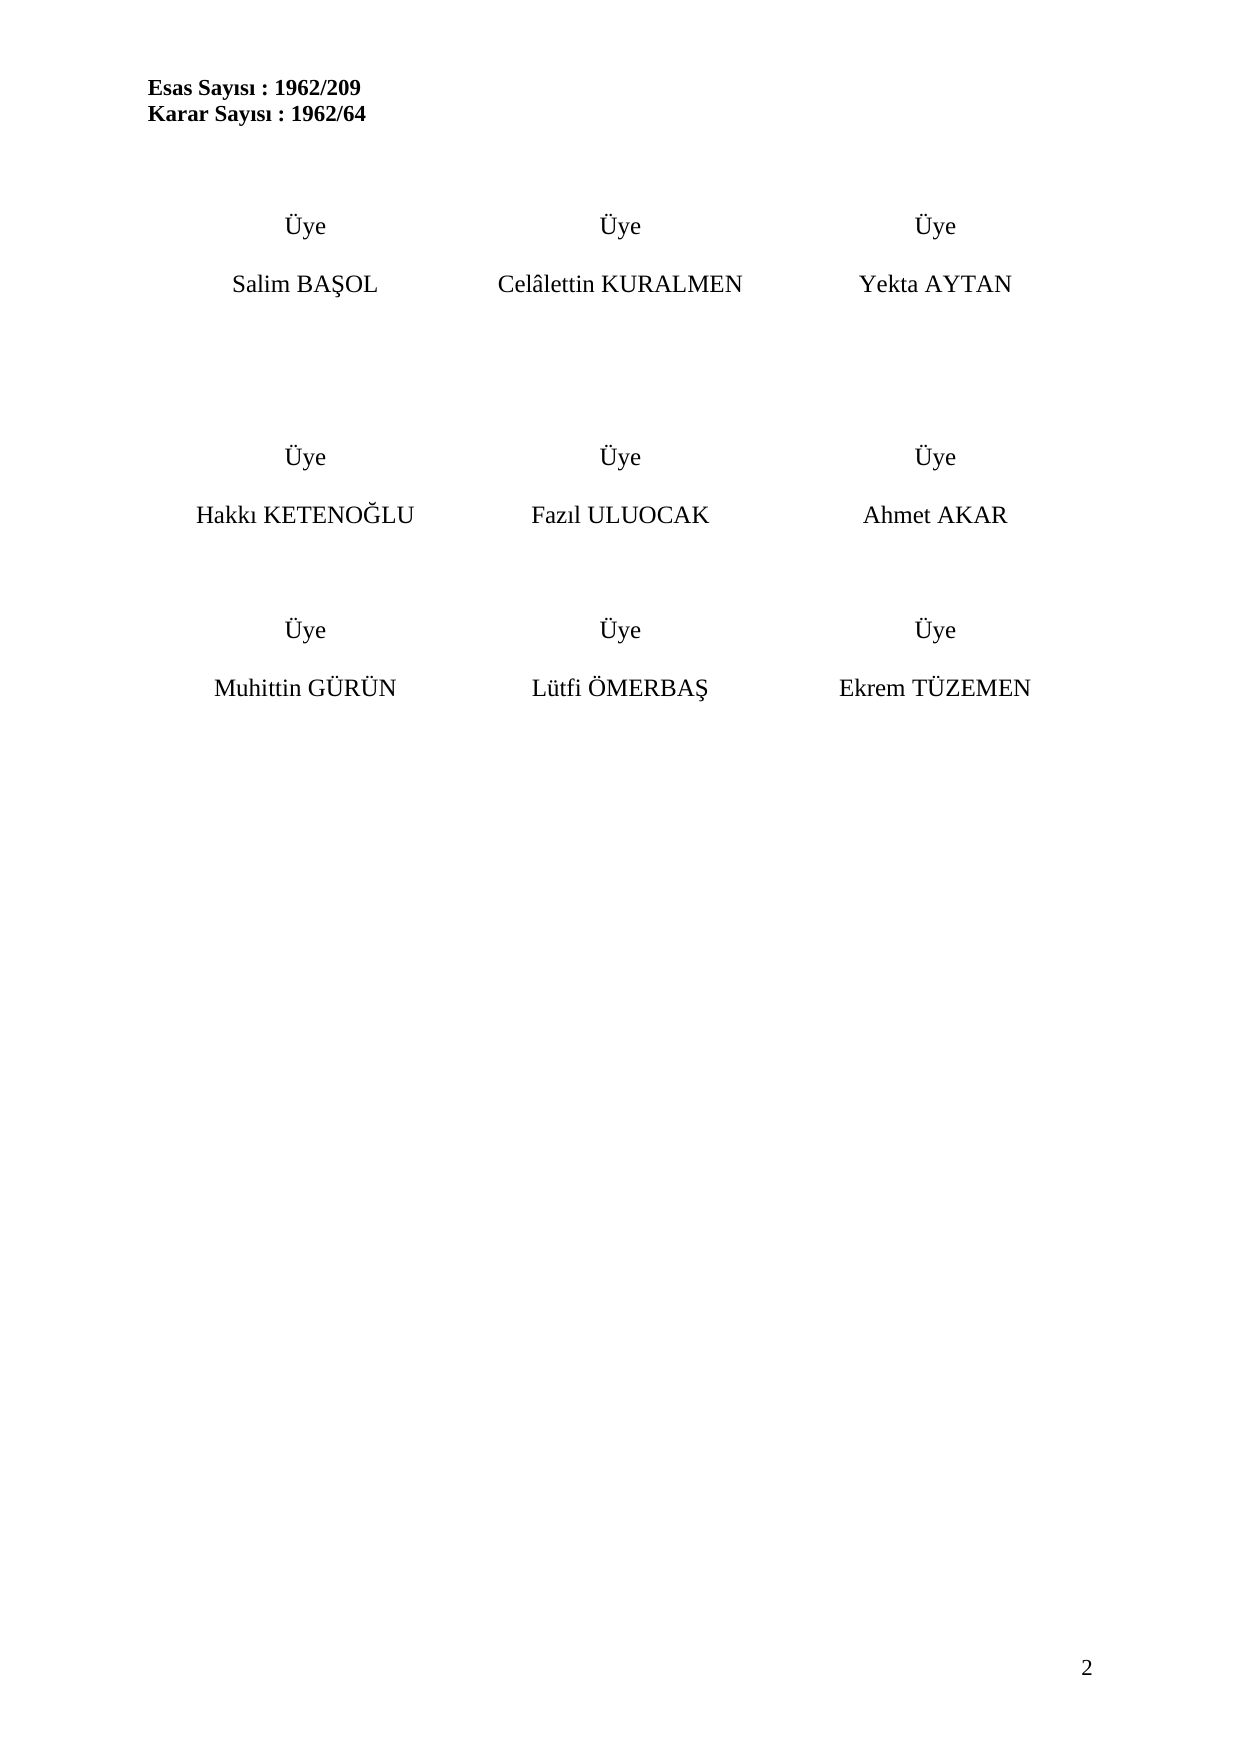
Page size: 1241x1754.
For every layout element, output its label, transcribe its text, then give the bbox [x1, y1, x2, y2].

table_header Üye Ekrem TÜZEMEN [778, 615, 1093, 702]
table_header Üye Ahmet AKAR [778, 443, 1093, 529]
table_header Üye Salim BAŞOL [148, 211, 463, 297]
table_header Üye Fazıl ULUOCAK [463, 443, 778, 529]
table_header Üye Hakkı KETENOĞLU [148, 443, 463, 529]
table_header Üye Muhittin GÜRÜN [148, 615, 463, 702]
table_header Üye Lütfi ÖMERBAŞ [463, 615, 778, 702]
table_header Üye Celâlettin KURALMEN [463, 211, 778, 297]
table_header Üye Yekta AYTAN [778, 211, 1093, 297]
